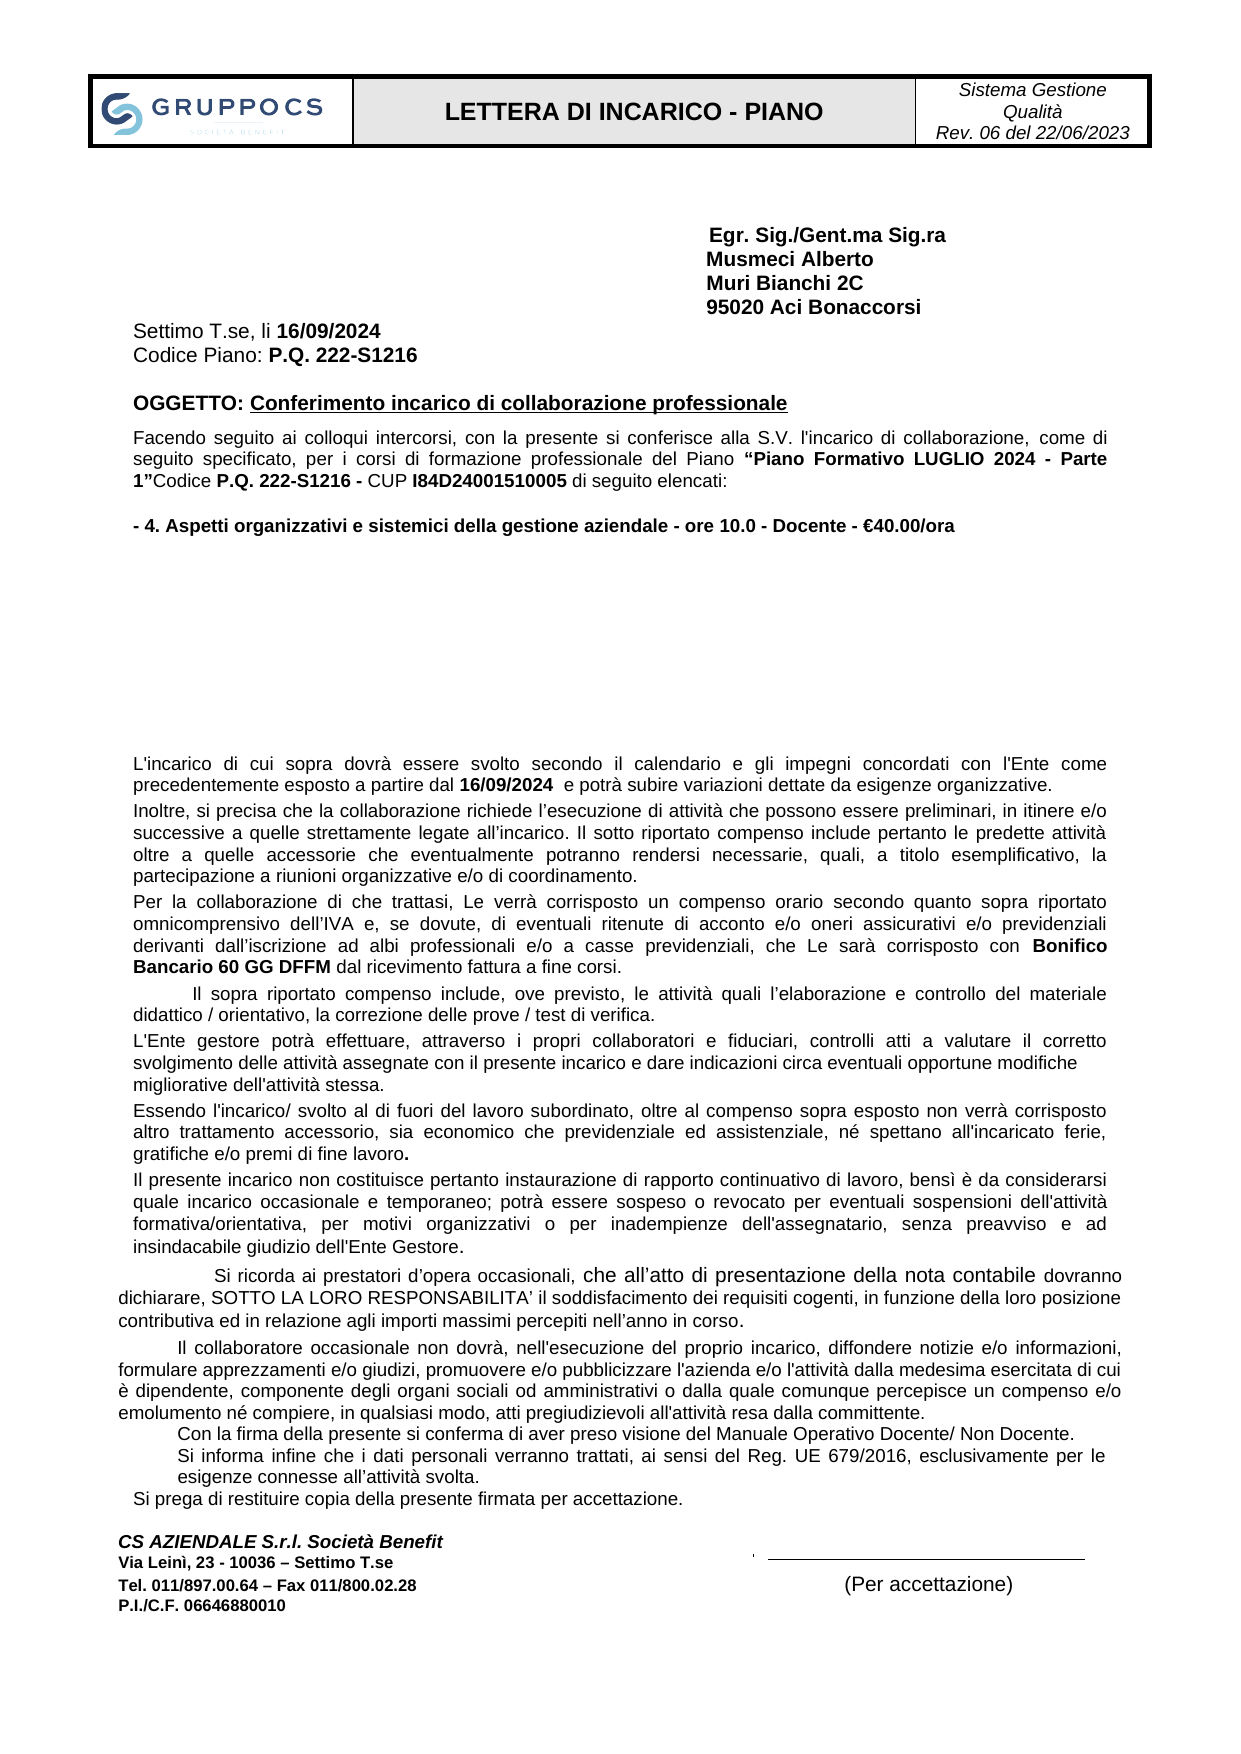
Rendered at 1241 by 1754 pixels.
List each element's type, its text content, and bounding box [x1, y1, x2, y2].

text - 4. Aspetti organizzativi e sistemici della gestione aziendale - ore 10.0 - Docente - €40.00/ora [133, 515, 1107, 537]
text Il sopra riportato compenso include, ove previsto, le attività quali l’elaborazione e controllo del materiale didattico / orientativo, la correzione delle prove / test di verifica. [133, 982, 1107, 1025]
text Il collaboratore occasionale non dovrà, nell'esecuzione del proprio incarico, diffondere notizie e/o informazioni, formulare apprezzamenti e/o giudizi, promuovere e/o pubblicizzare l'azienda e/o l'attività dalla medesima esercitata di cui è dipendente, componente degli organi sociali od amministrativi o dalla quale comunque percepisce un compenso e/o emolumento né compiere, in qualsiasi modo, atti pregiudizievoli all'attività resa dalla committente. [118, 1337, 1122, 1423]
text Muri Bianchi 2C [118, 271, 1122, 295]
text Settimo T.se, li 16/09/2024 [118, 319, 1122, 343]
text Inoltre, si precisa che la collaborazione richiede l’esecuzione di attività che possono essere preliminari, in itinere e/o successive a quelle strettamente legate all’incarico. Il sotto riportato compenso include pertanto le predette attività oltre a quelle accessorie che eventualmente potranno rendersi necessarie, quali, a titolo esemplificativo, la partecipazione a riunioni organizzative e/o di coordinamento. [133, 800, 1107, 886]
text Si informa infine che i dati personali verranno trattati, ai sensi del Reg. UE 679/2016, esclusivamente per le esigenze connesse all’attività svolta. [177, 1445, 1107, 1488]
picture [101, 93, 326, 136]
text migliorative dell'attività stessa. [133, 1073, 1107, 1095]
text Via Leinì, 23 - 10036 – Settimo T.se [118, 1552, 1107, 1572]
text L'incarico di cui sopra dovrà essere svolto secondo il calendario e gli impegni concordati con l'Ente come precedentemente esposto a partire dal 16/09/2024 e potrà subire variazioni dettate da esigenze organizzative. [133, 752, 1107, 795]
text Egr. Sig./Gent.ma Sig.ra [635, 223, 1122, 247]
text L'Ente gestore potrà effettuare, attraverso i propri collaboratori e fiduciari, controlli atti a valutare il corretto svolgimento delle attività assegnate con il presente incarico e dare indicazioni circa eventuali opportune modifiche [133, 1030, 1107, 1073]
text Si prega di restituire copia della presente firmata per accettazione. [133, 1488, 1107, 1509]
text Essendo l'incarico/ svolto al di fuori del lavoro subordinato, oltre al compenso sopra esposto non verrà corrisposto altro trattamento accessorio, sia economico che previdenziale ed assistenziale, né spettano all'incaricato ferie, gratifiche e/o premi di fine lavoro. [133, 1100, 1107, 1164]
text 95020 Aci Bonaccorsi [118, 295, 1122, 319]
text OGGETTO: Conferimento incarico di collaborazione professionale [133, 391, 1107, 414]
text Tel. 011/897.00.64 – Fax 011/800.02.28 (Per accettazione) [118, 1572, 1107, 1596]
text Facendo seguito ai colloqui intercorsi, con la presente si conferisce alla S.V. l'incarico di collaborazione, come di seguito specificato, per i corsi di formazione professionale del Piano “Piano Formativo LUGLIO 2024 - Parte 1” Codice P.Q. 222-S1216 - CUP I84D24001510005 di seguito elencati: [133, 426, 1107, 491]
text Si ricorda ai prestatori d’opera occasionali, che all’atto di presentazione della nota contabile dovranno dichiarare, SOTTO LA LORO RESPONSABILITA’ il soddisfacimento dei requisiti cogenti, in funzione della loro posizione contributiva ed in relazione agli importi massimi percepiti nell’anno in corso. [118, 1263, 1122, 1332]
text CS AZIENDALE S.r.l. Società Benefit [118, 1531, 1107, 1552]
text Musmeci Alberto [118, 247, 1122, 271]
text P.I./C.F. 06646880010 [118, 1596, 1107, 1615]
text Per la collaborazione di che trattasi, Le verrà corrisposto un compenso orario secondo quanto sopra riportato omnicomprensivo dell’IVA e, se dovute, di eventuali ritenute di acconto e/o oneri assicurativi e/o previdenziali derivanti dall’iscrizione ad albi professionali e/o a casse previdenziali, che Le sarà corrisposto con Bonifico Bancario 60 GG DFFM dal ricevimento fattura a fine corsi. [133, 891, 1107, 977]
text Con la firma della presente si conferma di aver preso visione del Manuale Operativo Docente/ Non Docente. [118, 1423, 1122, 1445]
text Codice Piano: P.Q. 222-S1216 [133, 343, 1122, 367]
text Il presente incarico non costituisce pertanto instaurazione di rapporto continuativo di lavoro, bensì è da considerarsi quale incarico occasionale e temporaneo; potrà essere sospeso o revocato per eventuali sospensioni dell'attività formativa/orientativa, per motivi organizzativi o per inadempienze dell'assegnatario, senza preavviso e ad insindacabile giudizio dell'Ente Gestore. [133, 1169, 1107, 1258]
